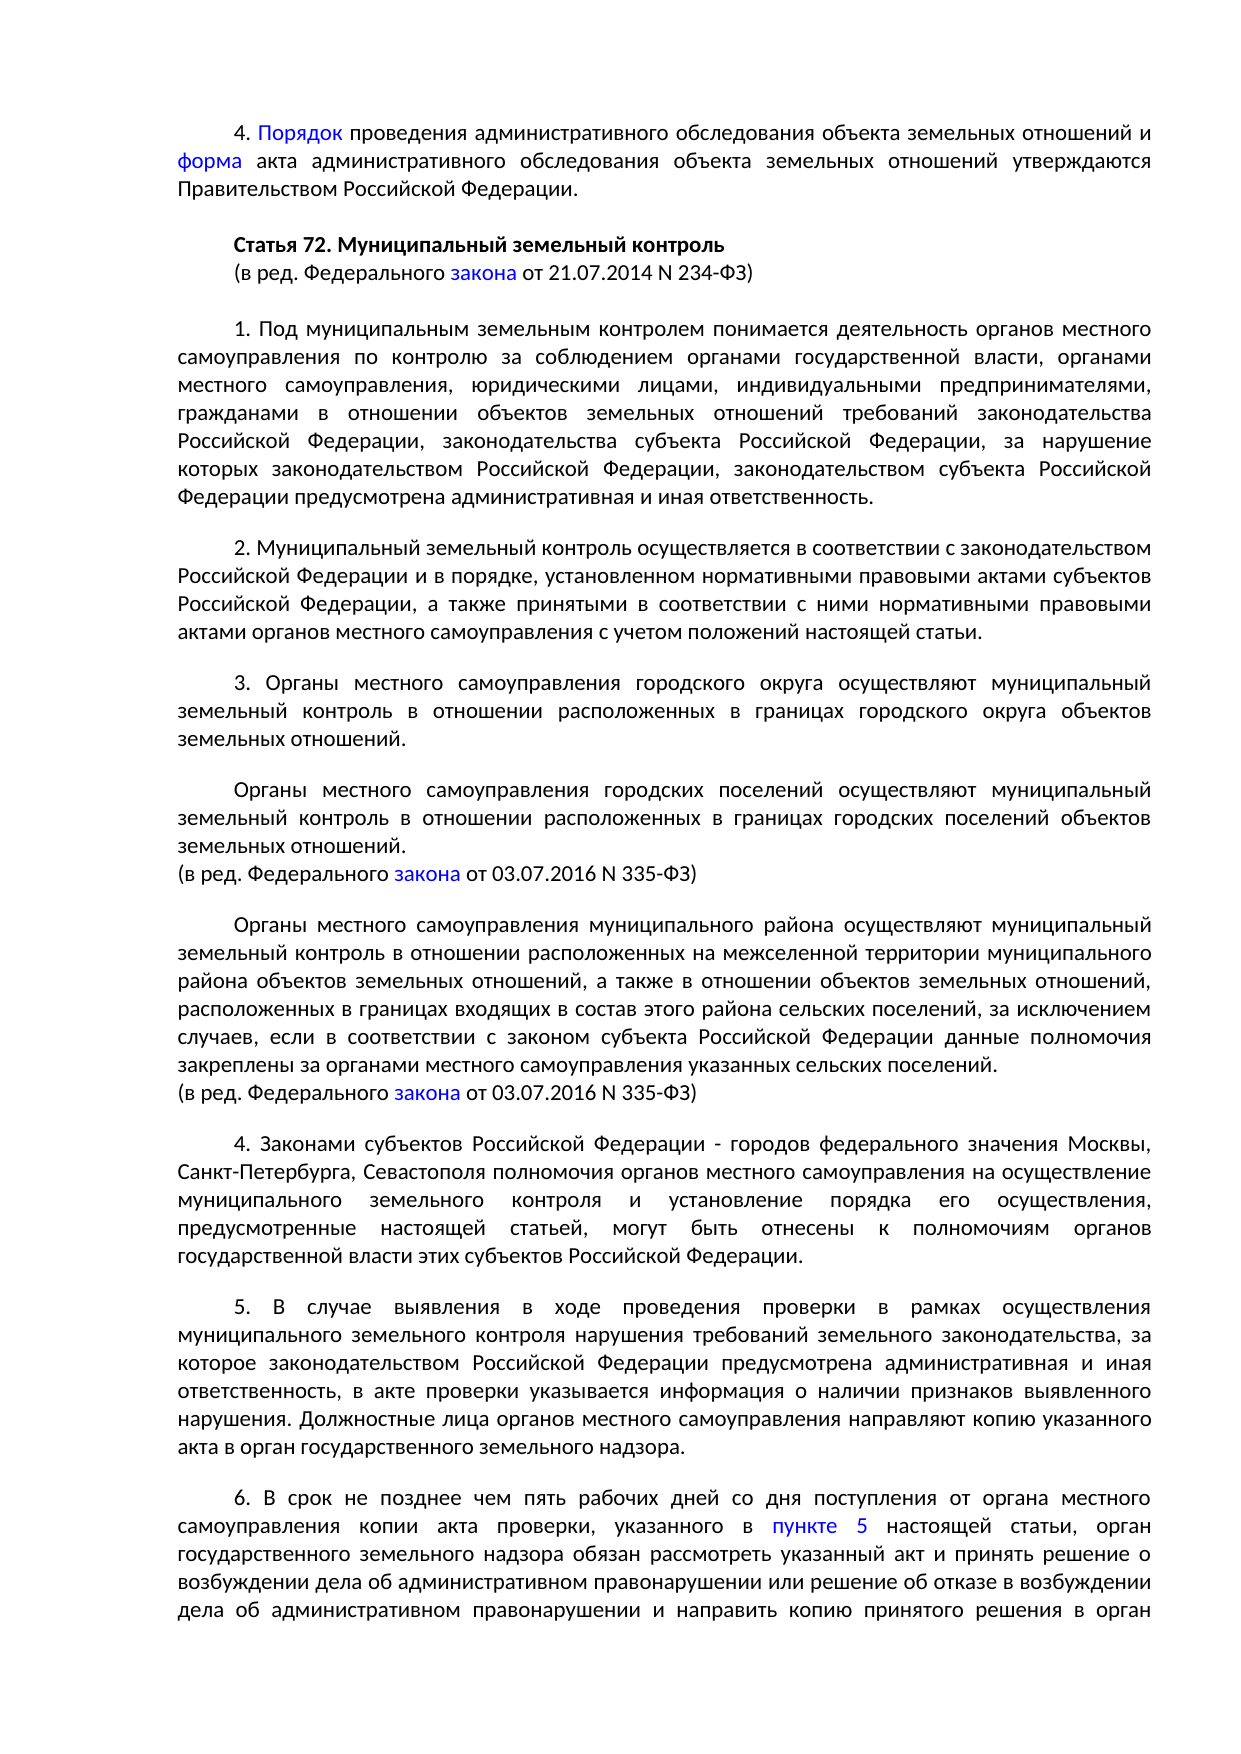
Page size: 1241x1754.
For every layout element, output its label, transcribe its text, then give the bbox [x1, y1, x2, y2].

text (в ред. Федерального закона от 21.07.2014 N 234-ФЗ) [177, 258, 1152, 286]
text Органы местного самоуправления городских поселений осуществляют муниципальный земельный контроль в отношении расположенных в границах городских поселений объектов земельных отношений. [177, 775, 1152, 859]
text Органы местного самоуправления муниципального района осуществляют муниципальный земельный контроль в отношении расположенных на межселенной территории муниципального района объектов земельных отношений, а также в отношении объектов земельных отношений, расположенных в границах входящих в состав этого района сельских поселений, за исключением случаев, если в соответствии с законом субъекта Российской Федерации данные полномочия закреплены за органами местного самоуправления указанных сельских поселений. [177, 910, 1152, 1078]
text 3. Органы местного самоуправления городского округа осуществляют муниципальный земельный контроль в отношении расположенных в границах городского округа объектов земельных отношений. [177, 668, 1152, 752]
text (в ред. Федерального закона от 03.07.2016 N 335-ФЗ) [177, 1078, 1152, 1106]
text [177, 1483, 1152, 1623]
text 2. Муниципальный земельный контроль осуществляется в соответствии с законодательством Российской Федерации и в порядке, установленном нормативными правовыми актами субъектов Российской Федерации, а также принятыми в соответствии с ними нормативными правовыми актами органов местного самоуправления с учетом положений настоящей статьи. [177, 533, 1152, 645]
text 4. Порядок проведения административного обследования объекта земельных отношений и форма акта административного обследования объекта земельных отношений утверждаются Правительством Российской Федерации. [177, 118, 1152, 202]
text (в ред. Федерального закона от 03.07.2016 N 335-ФЗ) [177, 859, 1152, 887]
text 1. Под муниципальным земельным контролем понимается деятельность органов местного самоуправления по контролю за соблюдением органами государственной власти, органами местного самоуправления, юридическими лицами, индивидуальными предпринимателями, гражданами в отношении объектов земельных отношений требований законодательства Российской Федерации, законодательства субъекта Российской Федерации, за нарушение которых законодательством Российской Федерации, законодательством субъекта Российской Федерации предусмотрена административная и иная ответственность. [177, 314, 1152, 510]
text 5. В случае выявления в ходе проведения проверки в рамках осуществления муниципального земельного контроля нарушения требований земельного законодательства, за которое законодательством Российской Федерации предусмотрена административная и иная ответственность, в акте проверки указывается информация о наличии признаков выявленного нарушения. Должностные лица органов местного самоуправления направляют копию указанного акта в орган государственного земельного надзора. [177, 1292, 1152, 1461]
text 4. Законами субъектов Российской Федерации - городов федерального значения Москвы, Санкт-Петербурга, Севастополя полномочия органов местного самоуправления на осуществление муниципального земельного контроля и установление порядка его осуществления, предусмотренные настоящей статьей, могут быть отнесены к полномочиям органов государственной власти этих субъектов Российской Федерации. [177, 1129, 1152, 1269]
title Статья 72. Муниципальный земельный контроль [177, 230, 1152, 258]
